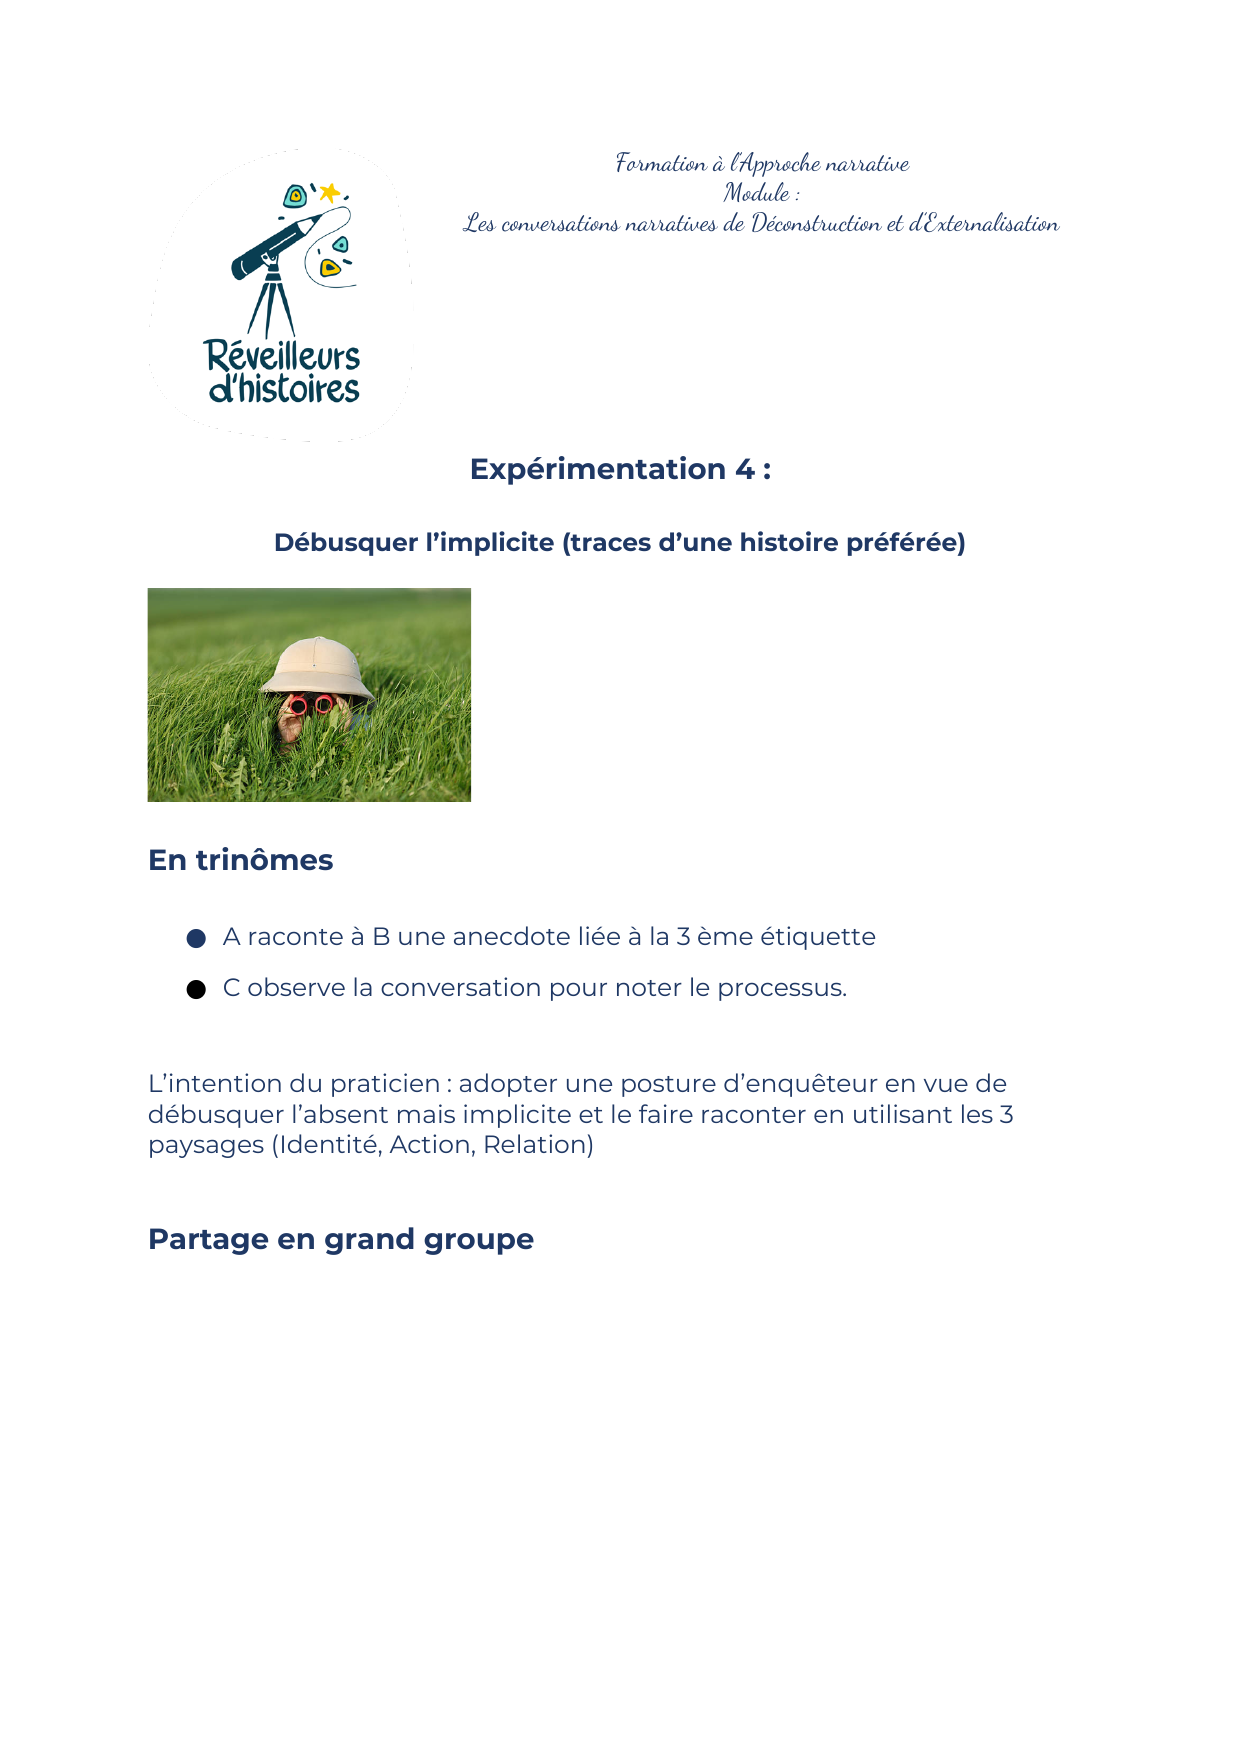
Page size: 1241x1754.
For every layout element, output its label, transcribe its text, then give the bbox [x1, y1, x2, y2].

text Expérimentation 4 : [148, 451, 1093, 487]
list A raconte à B une anecdote liée à la 3 ème étiquette [185, 908, 1093, 960]
picture [147, 588, 472, 802]
picture [147, 147, 414, 442]
text Module : [414, 178, 1093, 208]
text Partage en grand groupe [148, 1221, 1093, 1257]
text L’intention du praticien : adopter une posture d’enquêteur en vue de débusquer l’absent mais implicite et le faire raconter en utilisant les 3 paysages (Identité, Action, Relation) [148, 1068, 1093, 1160]
text En trinômes [148, 842, 1093, 878]
list C observe la conversation pour noter le processus. [185, 960, 1093, 1011]
text Débusquer l’implicite (traces d’une histoire préférée) [148, 527, 1093, 558]
text Les conversations narratives de Déconstruction et d’Externalisation [414, 208, 1093, 238]
text Formation à l’Approche narrative [414, 148, 1093, 178]
